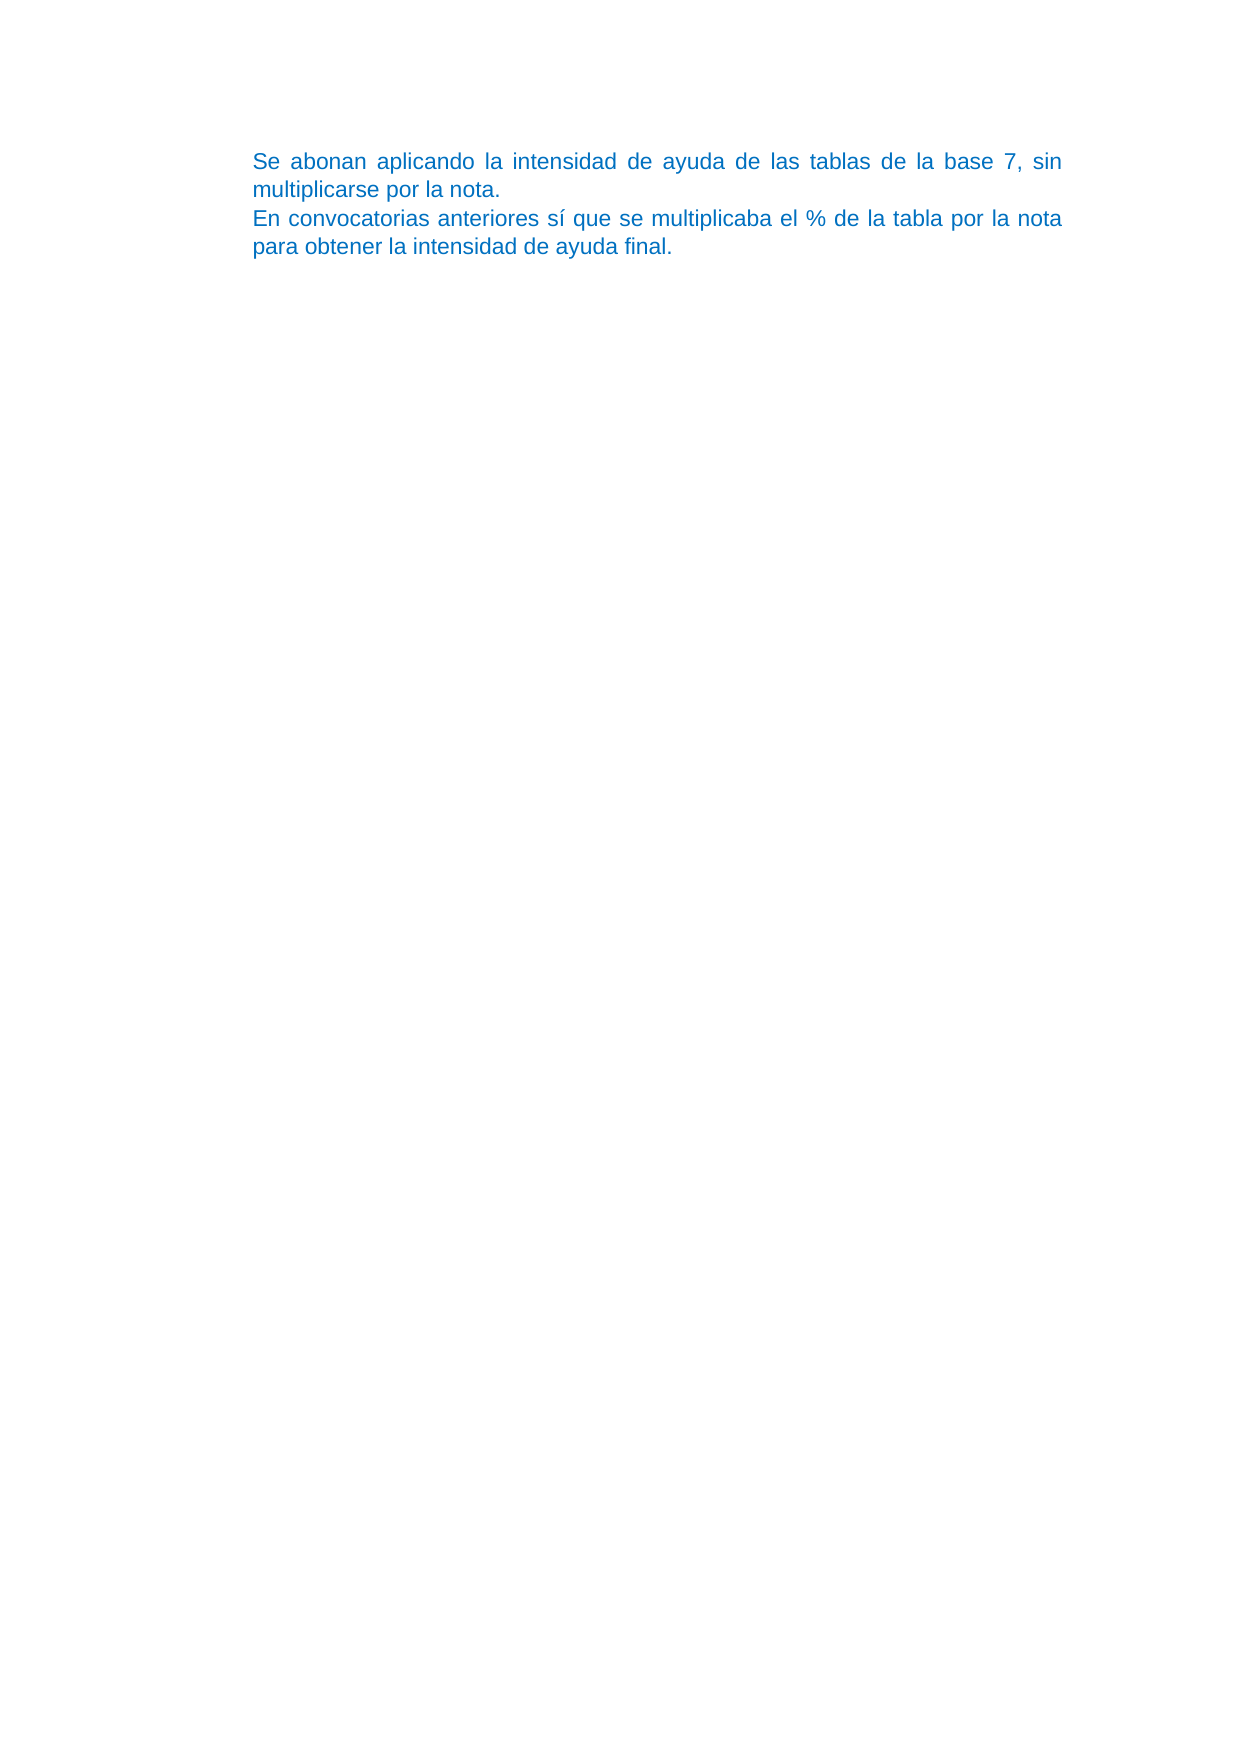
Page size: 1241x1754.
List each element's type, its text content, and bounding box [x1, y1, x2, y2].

list En convocatorias anteriores sí que se multiplicaba el % de la tabla por la nota para obtener la intensidad de ayuda final. [252, 204, 1063, 259]
list Se abonan aplicando la intensidad de ayuda de las tablas de la base 7, sin multiplicarse por la nota. [252, 148, 1063, 202]
